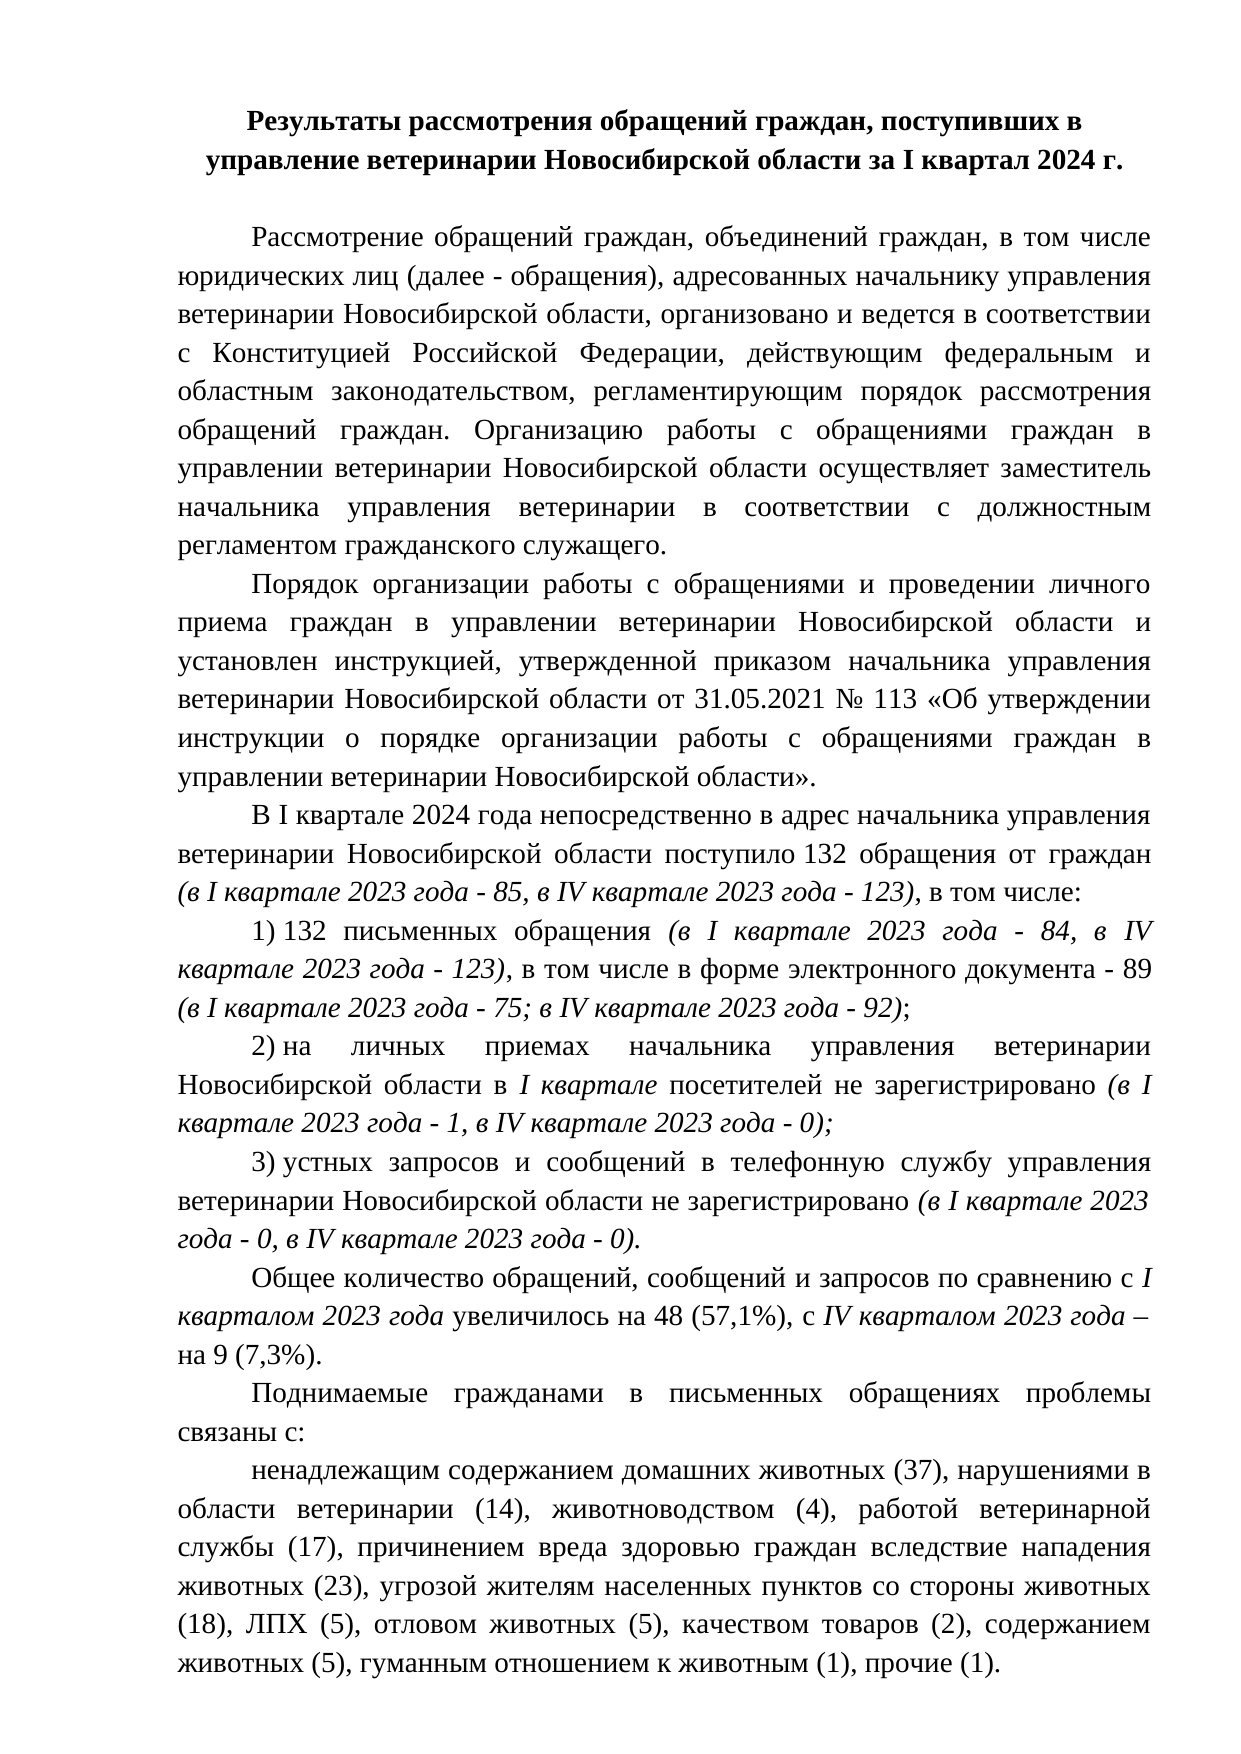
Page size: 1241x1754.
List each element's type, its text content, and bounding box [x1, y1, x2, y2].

text Результаты рассмотрения обращений граждан, поступивших в управление ветеринарии Новосибирской области за I квартал 2024 г. [177, 103, 1152, 176]
text Порядок организации работы с обращениями и проведении личного приема граждан в управлении ветеринарии Новосибирской области и установлен инструкцией, утвержденной приказом начальника управления ветеринарии Новосибирской области от 31.05.2021 № 113 «Об утверждении инструкции о порядке организации работы с обращениями граждан в управлении ветеринарии Новосибирской области». [177, 566, 1152, 792]
text ненадлежащим содержанием домашних животных (37), нарушениями в области ветеринарии (14), животноводством (4), работой ветеринарной службы (17), причинением вреда здоровью граждан вследствие нападения животных (23), угрозой жителям населенных пунктов со стороны животных (18), ЛПХ (5), отловом животных (5), качеством товаров (2), содержанием животных (5), гуманным отношением к животным (1), прочие (1). [177, 1452, 1152, 1679]
text 2) на личных приемах начальника управления ветеринарии Новосибирской области в I квартале посетителей не зарегистрировано (в I квартале 2023 года - 1, в IV квартале 2023 года - 0); [177, 1028, 1152, 1139]
text Поднимаемые гражданами в письменных обращениях проблемы связаны с: [177, 1375, 1152, 1447]
text В I квартале 2024 года непосредственно в адрес начальника управления ветеринарии Новосибирской области поступило 132 обращения от граждан (в I квартале 2023 года - 85, в IV квартале 2023 года - 123), в том числе: [177, 797, 1152, 908]
text 1) 132 письменных обращения (в I квартале 2023 года - 84, в IV квартале 2023 года - 123), в том числе в форме электронного документа - 89 (в I квартале 2023 года - 75; в IV квартале 2023 года - 92); [177, 913, 1152, 1023]
text Общее количество обращений, сообщений и запросов по сравнению с I кварталом 2023 года увеличилось на 48 (57,1%), с IV кварталом 2023 года – на 9 (7,3%). [177, 1260, 1152, 1370]
text Рассмотрение обращений граждан, объединений граждан, в том числе юридических лиц (далее - обращения), адресованных начальнику управления ветеринарии Новосибирской области, организовано и ведется в соответствии с Конституцией Российской Федерации, действующим федеральным и областным законодательством, регламентирующим порядок рассмотрения обращений граждан. Организацию работы с обращениями граждан в управлении ветеринарии Новосибирской области осуществляет заместитель начальника управления ветеринарии в соответствии с должностным регламентом гражданского служащего. [177, 219, 1152, 561]
text 3) устных запросов и сообщений в телефонную службу управления ветеринарии Новосибирской области не зарегистрировано (в I квартале 2023 года - 0, в IV квартале 2023 года - 0). [177, 1144, 1152, 1255]
